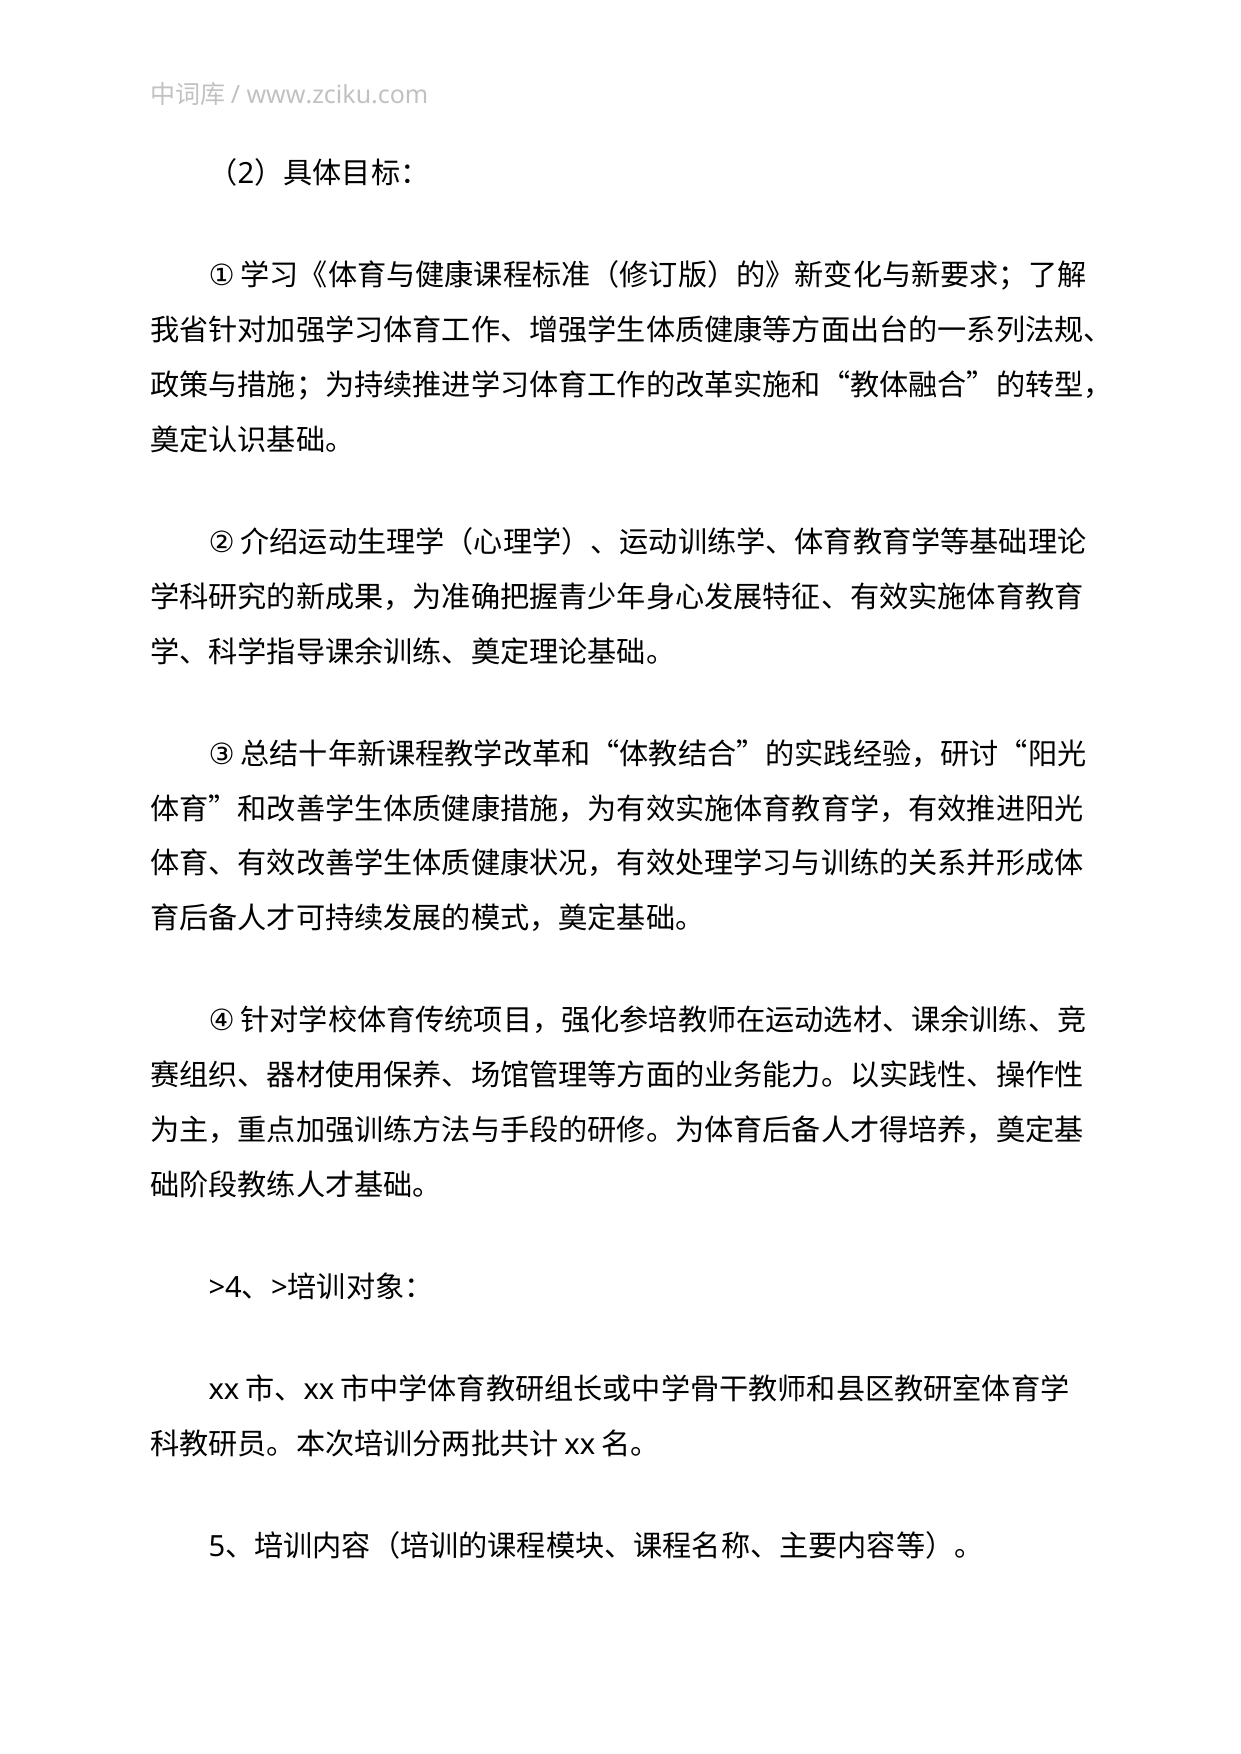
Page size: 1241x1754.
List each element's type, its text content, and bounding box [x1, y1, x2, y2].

text >4、>培训对象： [150, 1263, 1090, 1306]
text xx市、xx市中学体育教研组长或中学骨干教师和县区教研室体育学科教研员。本次培训分两批共计xx名。 [150, 1365, 1090, 1463]
text ③总结十年新课程教学改革和“体教结合”的实践经验，研讨“阳光体育”和改善学生体质健康措施，为有效实施体育教育学，有效推进阳光体育、有效改善学生体质健康状况，有效处理学习与训练的关系并形成体育后备人才可持续发展的模式，奠定基础。 [150, 730, 1090, 937]
text （2）具体目标： [150, 150, 1090, 192]
text ②介绍运动生理学（心理学）、运动训练学、体育教育学等基础理论学科研究的新成果，为准确把握青少年身心发展特征、有效实施体育教育学、科学指导课余训练、奠定理论基础。 [150, 518, 1090, 671]
text ④针对学校体育传统项目，强化参培教师在运动选材、课余训练、竞赛组织、器材使用保养、场馆管理等方面的业务能力。以实践性、操作性为主，重点加强训练方法与手段的研修。为体育后备人才得培养，奠定基础阶段教练人才基础。 [150, 997, 1090, 1204]
text 5、培训内容（培训的课程模块、课程名称、主要内容等）。 [150, 1522, 1090, 1565]
text ①学习《体育与健康课程标准（修订版）的》新变化与新要求；了解我省针对加强学习体育工作、增强学生体质健康等方面出台的一系列法规、政策与措施；为持续推进学习体育工作的改革实施和“教体融合”的转型，奠定认识基础。 [150, 252, 1090, 459]
